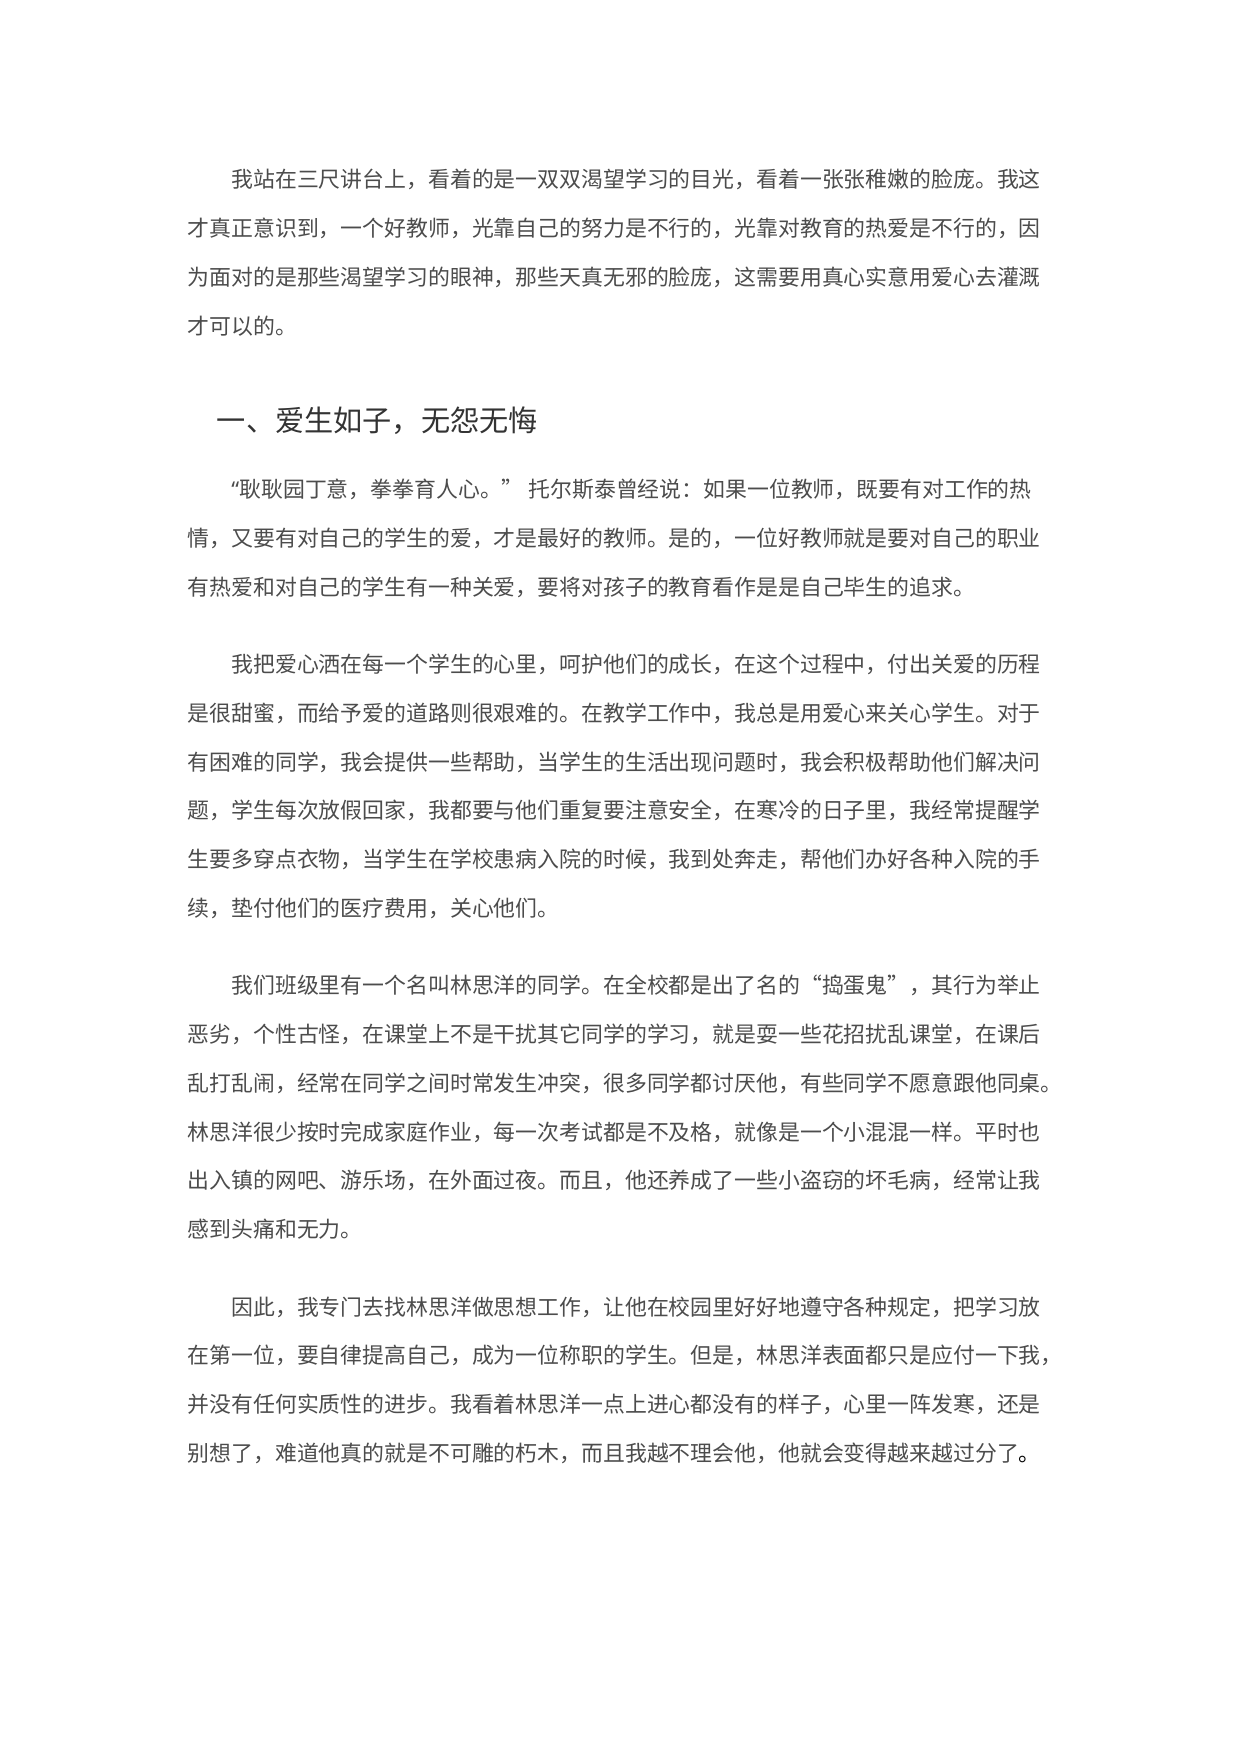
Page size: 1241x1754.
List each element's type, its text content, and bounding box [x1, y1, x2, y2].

text 我把爱心洒在每一个学生的心里，呵护他们的成长，在这个过程中，付出关爱的历程是很甜蜜，而给予爱的道路则很艰难的。在教学工作中，我总是用爱心来关心学生。对于有困难的同学，我会提供一些帮助，当学生的生活出现问题时，我会积极帮助他们解决问题，学生每次放假回家，我都要与他们重复要注意安全，在寒冷的日子里，我经常提醒学生要多穿点衣物，当学生在学校患病入院的时候，我到处奔走，帮他们办好各种入院的手续，垫付他们的医疗费用，关心他们。 [187, 647, 1053, 923]
text “耿耿园丁意，拳拳育人心。” 托尔斯泰曾经说：如果一位教师，既要有对工作的热情，又要有对自己的学生的爱，才是最好的教师。是的，一位好教师就是要对自己的职业有热爱和对自己的学生有一种关爱，要将对孩子的教育看作是是自己毕生的追求。 [187, 472, 1053, 602]
text 因此，我专门去找林思洋做思想工作，让他在校园里好好地遵守各种规定，把学习放在第一位，要自律提高自己，成为一位称职的学生。但是，林思洋表面都只是应付一下我，并没有任何实质性的进步。我看着林思洋一点上进心都没有的样子，心里一阵发寒，还是别想了，难道他真的就是不可雕的朽木，而且我越不理会他，他就会变得越来越过分了。 [187, 1289, 1053, 1468]
text 我站在三尺讲台上，看着的是一双双渴望学习的目光，看着一张张稚嫩的脸庞。我这才真正意识到，一个好教师，光靠自己的努力是不行的，光靠对教育的热爱是不行的，因为面对的是那些渴望学习的眼神，那些天真无邪的脸庞，这需要用真心实意用爱心去灌溉才可以的。 [187, 162, 1053, 341]
text 一、爱生如子，无怨无悔 [187, 386, 1053, 451]
text 我们班级里有一个名叫林思洋的同学。在全校都是出了名的“捣蛋鬼”，其行为举止恶劣，个性古怪，在课堂上不是干扰其它同学的学习，就是耍一些花招扰乱课堂，在课后乱打乱闹，经常在同学之间时常发生冲突，很多同学都讨厌他，有些同学不愿意跟他同桌。林思洋很少按时完成家庭作业，每一次考试都是不及格，就像是一个小混混一样。平时也出入镇的网吧、游乐场，在外面过夜。而且，他还养成了一些小盗窃的坏毛病，经常让我感到头痛和无力。 [187, 968, 1053, 1244]
